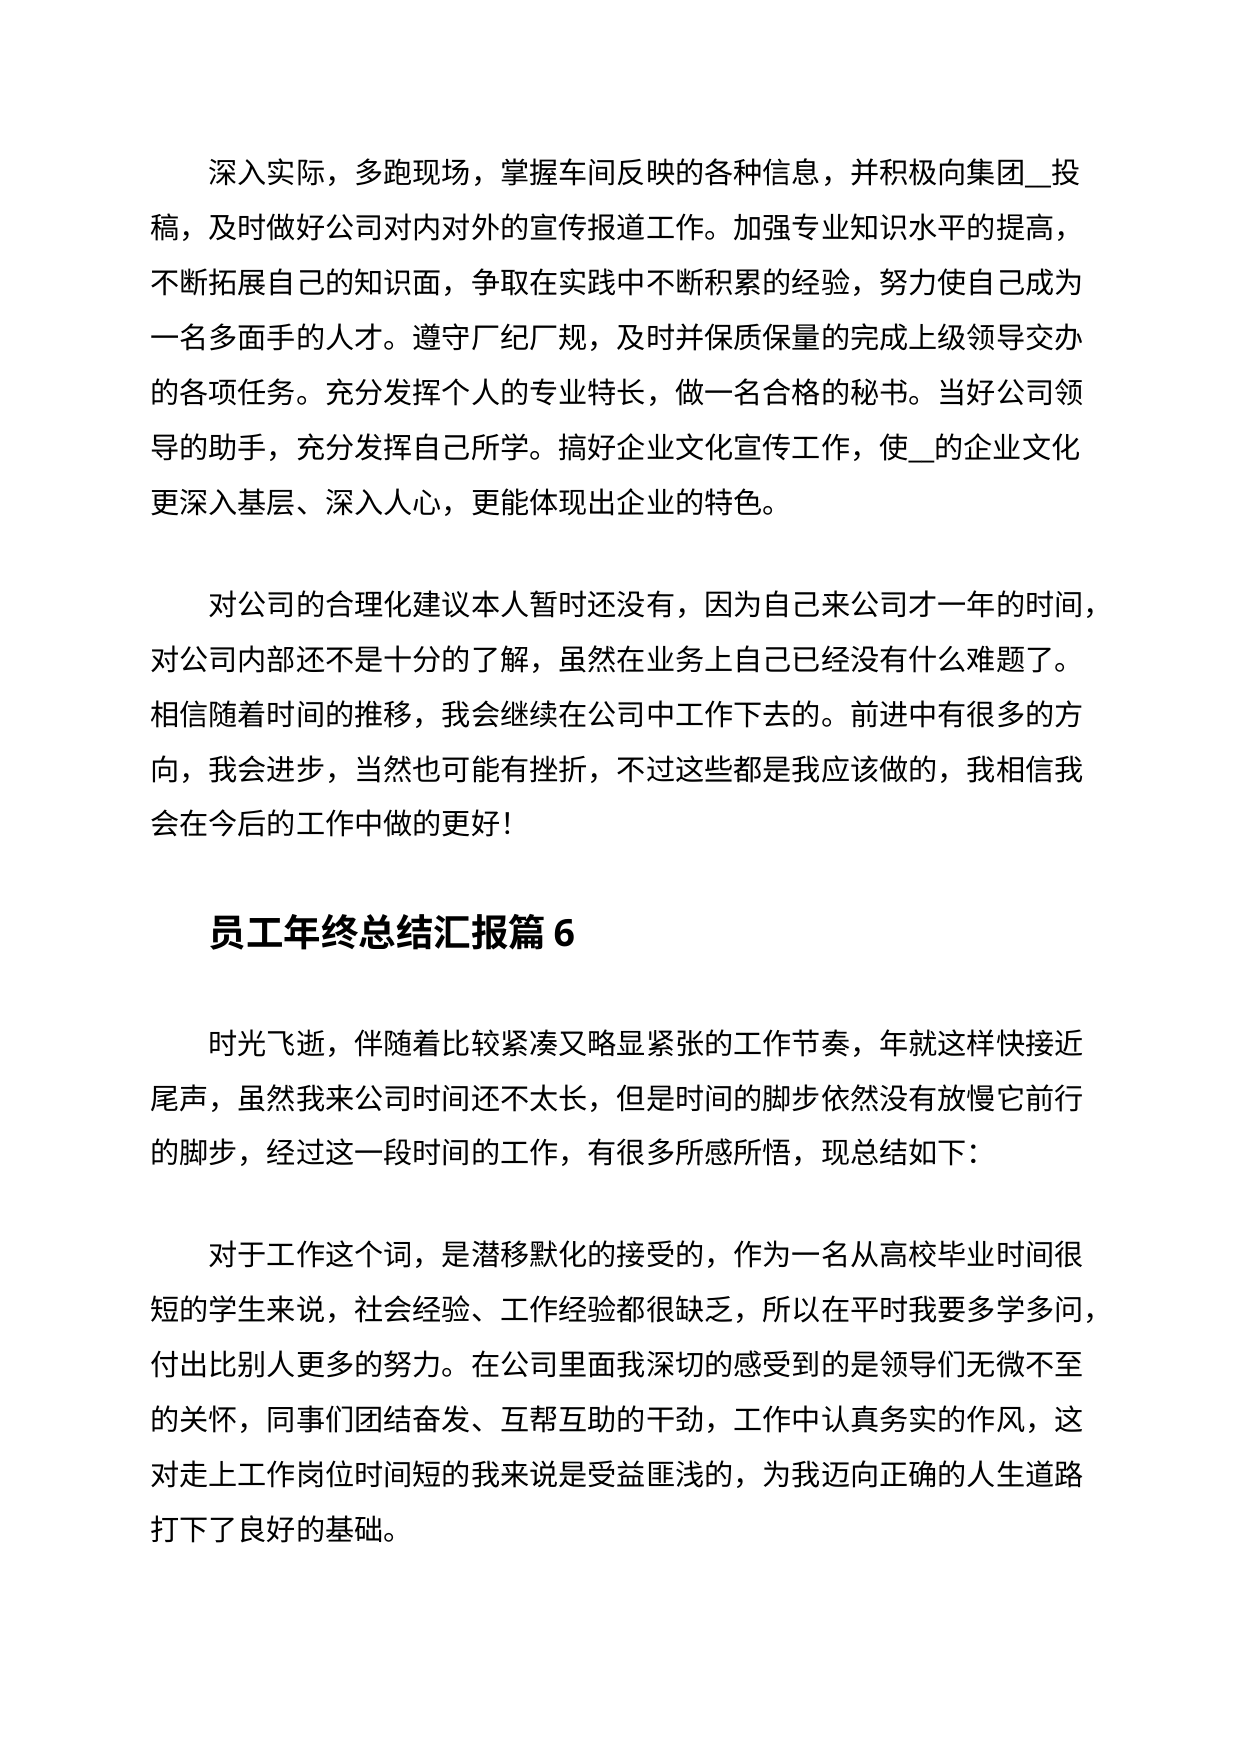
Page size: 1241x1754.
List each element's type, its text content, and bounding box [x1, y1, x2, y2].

text 对公司的合理化建议本人暂时还没有，因为自己来公司才一年的时间，对公司内部还不是十分的了解，虽然在业务上自己已经没有什么难题了。相信随着时间的推移，我会继续在公司中工作下去的。前进中有很多的方向，我会进步，当然也可能有挫折，不过这些都是我应该做的，我相信我会在今后的工作中做的更好！ [150, 581, 1090, 843]
text 员工年终总结汇报篇6 [150, 903, 1090, 957]
text 对于工作这个词，是潜移默化的接受的，作为一名从高校毕业时间很短的学生来说，社会经验、工作经验都很缺乏，所以在平时我要多学多问，付出比别人更多的努力。在公司里面我深切的感受到的是领导们无微不至的关怀，同事们团结奋发、互帮互助的干劲，工作中认真务实的作风，这对走上工作岗位时间短的我来说是受益匪浅的，为我迈向正确的人生道路打下了良好的基础。 [150, 1232, 1090, 1549]
text 深入实际，多跑现场，掌握车间反映的各种信息，并积极向集团__投稿，及时做好公司对内对外的宣传报道工作。加强专业知识水平的提高，不断拓展自己的知识面，争取在实践中不断积累的经验，努力使自己成为一名多面手的人才。遵守厂纪厂规，及时并保质保量的完成上级领导交办的各项任务。充分发挥个人的专业特长，做一名合格的秘书。当好公司领导的助手，充分发挥自己所学。搞好企业文化宣传工作，使__的企业文化更深入基层、深入人心，更能体现出企业的特色。 [150, 150, 1090, 522]
text 时光飞逝，伴随着比较紧凑又略显紧张的工作节奏，年就这样快接近尾声，虽然我来公司时间还不太长，但是时间的脚步依然没有放慢它前行的脚步，经过这一段时间的工作，有很多所感所悟，现总结如下： [150, 1020, 1090, 1172]
